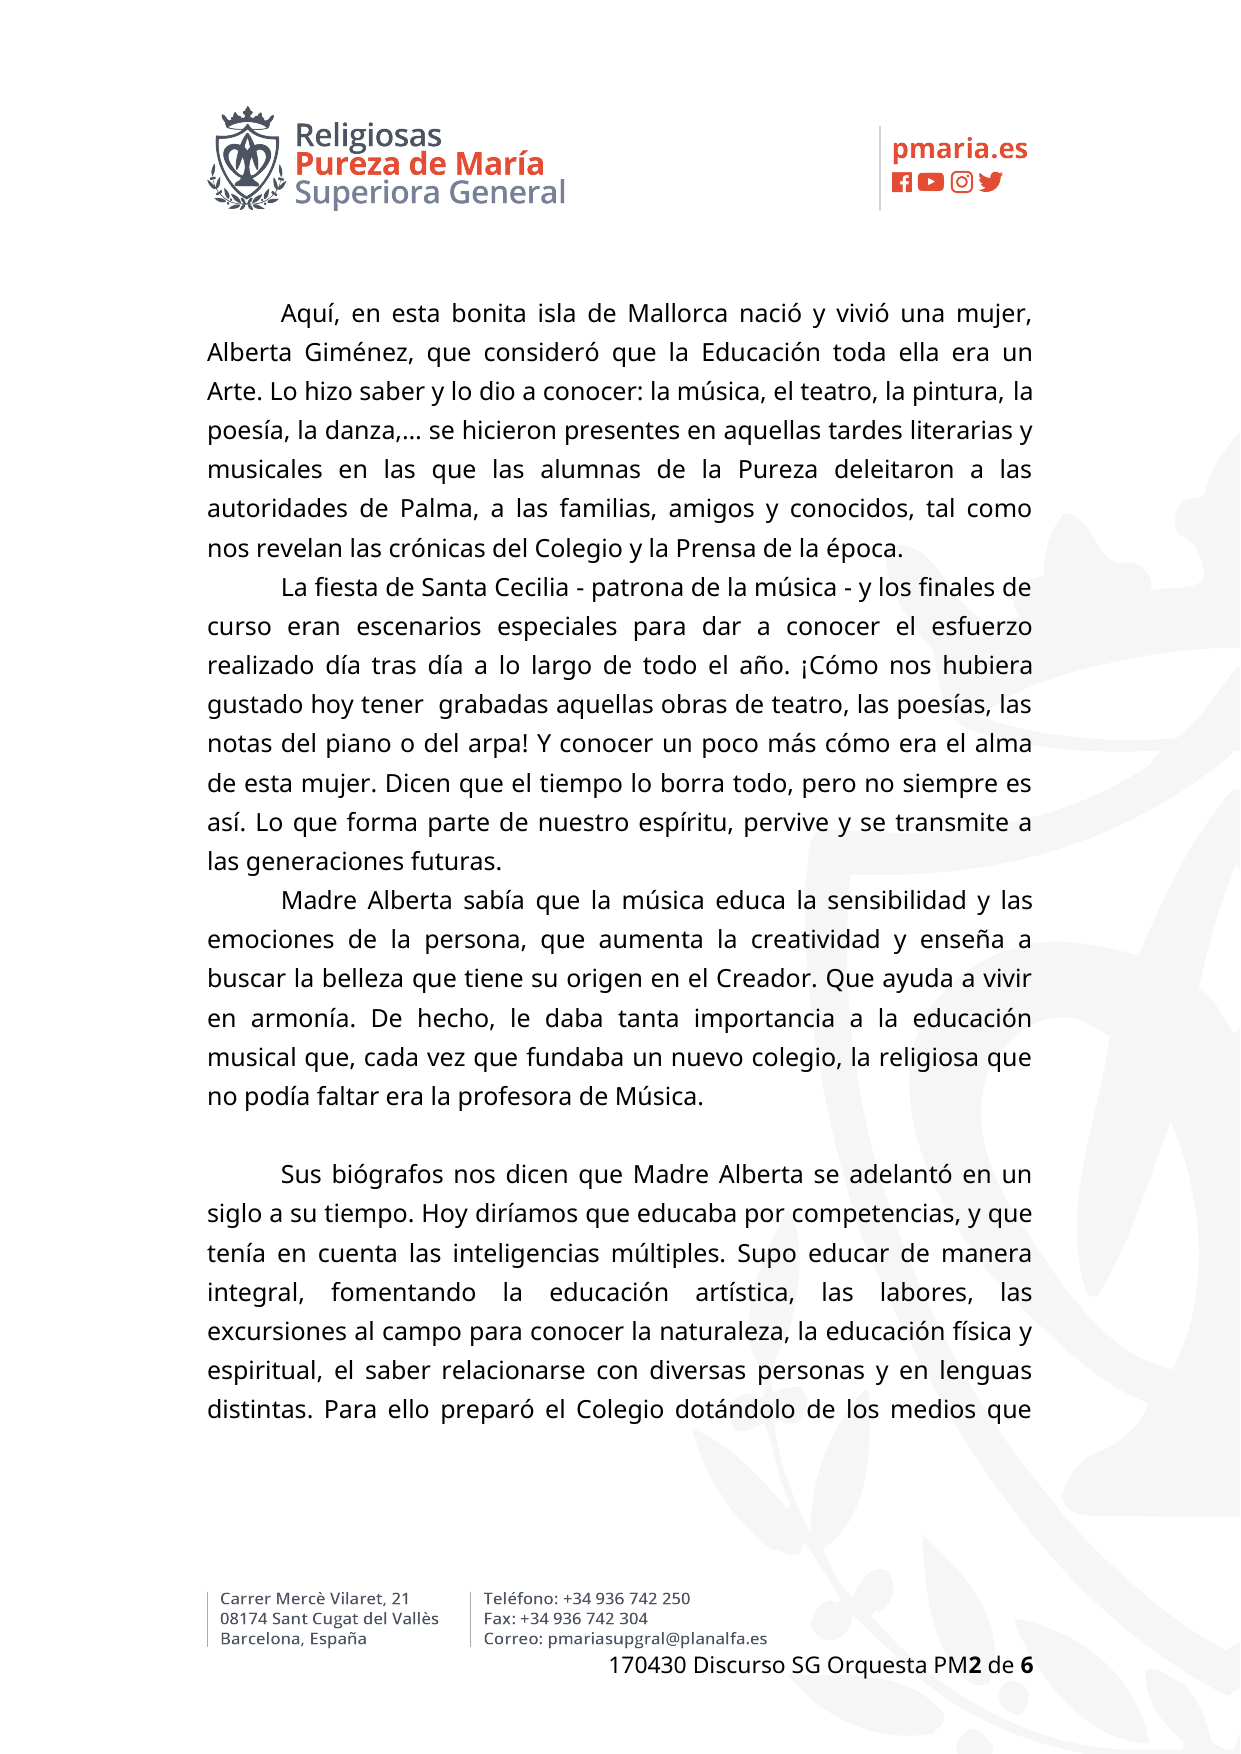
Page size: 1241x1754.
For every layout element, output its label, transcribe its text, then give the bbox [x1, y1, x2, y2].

picture [0, 0, 1241, 1754]
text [207, 1157, 1033, 1426]
text Madre Alberta sabía que la música educa la sensibilidad y las emociones de la persona, que aumenta la creatividad y enseña a buscar la belleza que tiene su origen en el Creador. Que ayuda a vivir en armonía. De hecho, le daba tanta importancia a la educación musical que, cada vez que fundaba un nuevo colegio, la religiosa que no podía faltar era la profesora de Música. [207, 883, 1033, 1113]
text Aquí, en esta bonita isla de Mallorca nació y vivió una mujer, Alberta Giménez, que consideró que la Educación toda ella era un Arte. Lo hizo saber y lo dio a conocer: la música, el teatro, la pintura, la poesía, la danza,… se hicieron presentes en aquellas tardes literarias y musicales en las que las alumnas de la Pureza deleitaron a las autoridades de Palma, a las familias, amigos y conocidos, tal como nos revelan las crónicas del Colegio y la Prensa de la época. [207, 295, 1033, 564]
text La fiesta de Santa Cecilia - patrona de la música - y los finales de curso eran escenarios especiales para dar a conocer el esfuerzo realizado día tras día a lo largo de todo el año. ¡Cómo nos hubiera gustado hoy tener grabadas aquellas obras de teatro, las poesías, las notas del piano o del arpa! Y conocer un poco más cómo era el alma de esta mujer. Dicen que el tiempo lo borra todo, pero no siempre es así. Lo que forma parte de nuestro espíritu, pervive y se transmite a las generaciones futuras. [207, 569, 1033, 878]
